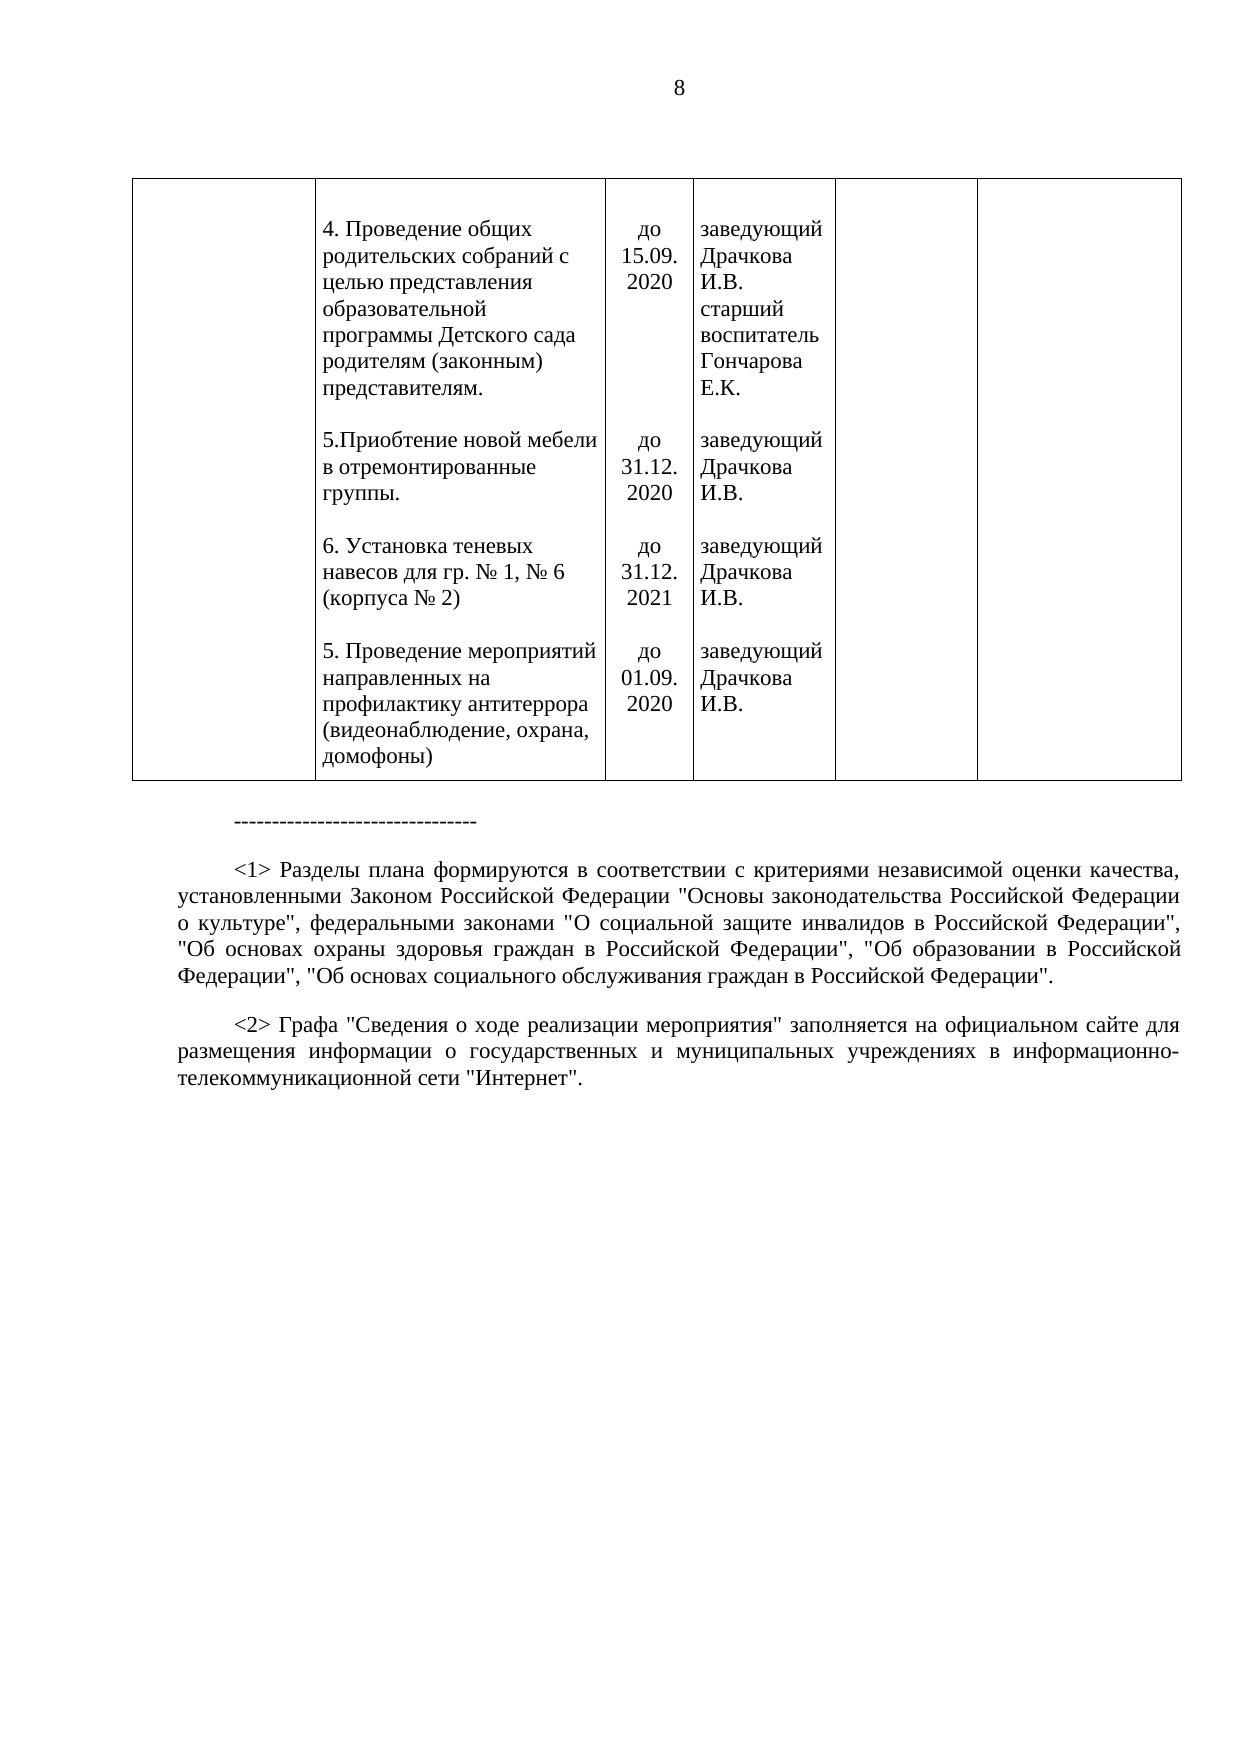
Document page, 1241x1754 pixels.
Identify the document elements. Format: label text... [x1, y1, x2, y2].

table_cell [133, 179, 315, 779]
table_cell [836, 179, 977, 779]
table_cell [694, 179, 835, 779]
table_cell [316, 179, 605, 779]
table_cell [606, 179, 693, 779]
text <2> Графа "Сведения о ходе реализации мероприятия" заполняется на официальном сайте для размещения информации о государственных и муниципальных учреждениях в информационно-телекоммуникационной сети "Интернет". [177, 1011, 1181, 1090]
text -------------------------------- [177, 807, 1181, 833]
table_cell [978, 179, 1181, 779]
text <1> Разделы плана формируются в соответствии с критериями независимой оценки качества, установленными Законом Российской Федерации "Основы законодательства Российской Федерации о культуре", федеральными законами "О социальной защите инвалидов в Российской Федерации", "Об основах охраны здоровья граждан в Российской Федерации", "Об образовании в Российской Федерации", "Об основах социального обслуживания граждан в Российской Федерации". [177, 856, 1181, 988]
